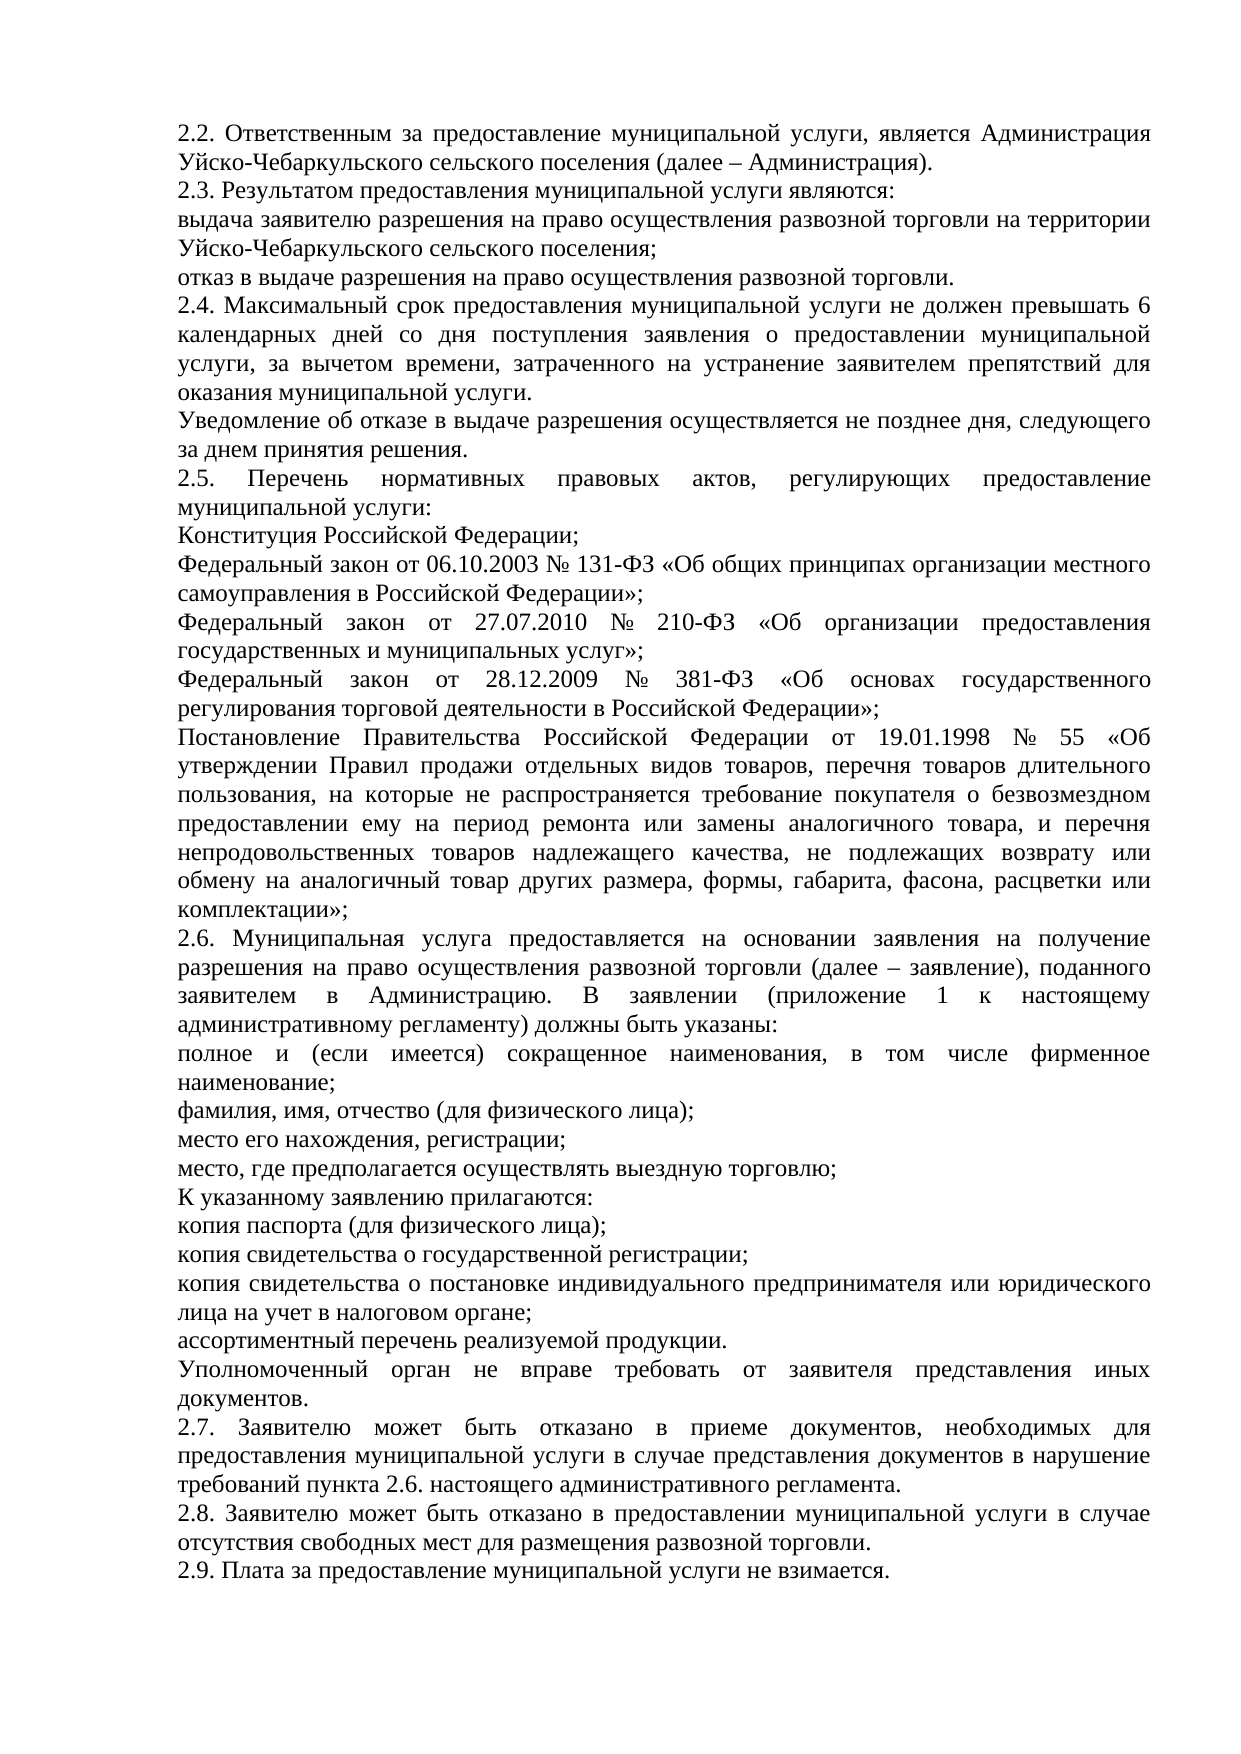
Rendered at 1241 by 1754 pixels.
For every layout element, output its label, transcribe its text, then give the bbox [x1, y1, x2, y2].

text место, где предполагается осуществлять выездную торговлю; [177, 1153, 1152, 1182]
text Федеральный закон от 27.07.2010 № 210-ФЗ «Об организации предоставления государственных и муниципальных услуг»; [177, 607, 1152, 664]
text копия паспорта (для физического лица); [177, 1211, 1152, 1239]
text 2.9. Плата за предоставление муниципальной услуги не взимается. [177, 1556, 1152, 1584]
text Федеральный закон от 06.10.2003 № 131-ФЗ «Об общих принципах организации местного самоуправления в Российской Федерации»; [177, 549, 1152, 607]
text 2.2. Ответственным за предоставление муниципальной услуги, является Администрация Уйско-Чебаркульского сельского поселения (далее – Администрация). [177, 118, 1152, 176]
text К указанному заявлению прилагаются: [177, 1182, 1152, 1211]
text полное и (если имеется) сокращенное наименования, в том числе фирменное наименование; [177, 1038, 1152, 1096]
text Постановление Правительства Российской Федерации от 19.01.1998 № 55 «Об утверждении Правил продажи отдельных видов товаров, перечня товаров длительного пользования, на которые не распространяется требование покупателя о безвозмездном предоставлении ему на период ремонта или замены аналогичного товара, и перечня непродовольственных товаров надлежащего качества, не подлежащих возврату или обмену на аналогичный товар других размера, формы, габарита, фасона, расцветки или комплектации»; [177, 722, 1152, 923]
text отказ в выдаче разрешения на право осуществления развозной торговли. [177, 262, 1152, 291]
text 2.4. Максимальный срок предоставления муниципальной услуги не должен превышать 6 календарных дней со дня поступления заявления о предоставлении муниципальной услуги, за вычетом времени, затраченного на устранение заявителем препятствий для оказания муниципальной услуги. [177, 291, 1152, 406]
text Уведомление об отказе в выдаче разрешения осуществляется не позднее дня, следующего за днем принятия решения. [177, 406, 1152, 463]
text 2.6. Муниципальная услуга предоставляется на основании заявления на получение разрешения на право осуществления развозной торговли (далее – заявление), поданного заявителем в Администрацию. В заявлении (приложение 1 к настоящему административному регламенту) должны быть указаны: [177, 923, 1152, 1038]
text фамилия, имя, отчество (для физического лица); [177, 1096, 1152, 1124]
text копия свидетельства о постановке индивидуального предпринимателя или юридического лица на учет в налоговом органе; [177, 1268, 1152, 1326]
text 2.5. Перечень нормативных правовых актов, регулирующих предоставление муниципальной услуги: [177, 463, 1152, 521]
text 2.8. Заявителю может быть отказано в предоставлении муниципальной услуги в случае отсутствия свободных мест для размещения развозной торговли. [177, 1498, 1152, 1556]
text Уполномоченный орган не вправе требовать от заявителя представления иных документов. [177, 1354, 1152, 1412]
text 2.3. Результатом предоставления муниципальной услуги являются: [177, 176, 1152, 204]
text выдача заявителю разрешения на право осуществления развозной торговли на территории Уйско-Чебаркульского сельского поселения; [177, 204, 1152, 262]
text место его нахождения, регистрации; [177, 1124, 1152, 1153]
text Конституция Российской Федерации; [177, 521, 1152, 549]
text ассортиментный перечень реализуемой продукции. [177, 1326, 1152, 1354]
text копия свидетельства о государственной регистрации; [177, 1239, 1152, 1268]
text 2.7. Заявителю может быть отказано в приеме документов, необходимых для предоставления муниципальной услуги в случае представления документов в нарушение требований пункта 2.6. настоящего административного регламента. [177, 1412, 1152, 1498]
text Федеральный закон от 28.12.2009 № 381-ФЗ «Об основах государственного регулирования торговой деятельности в Российской Федерации»; [177, 664, 1152, 722]
